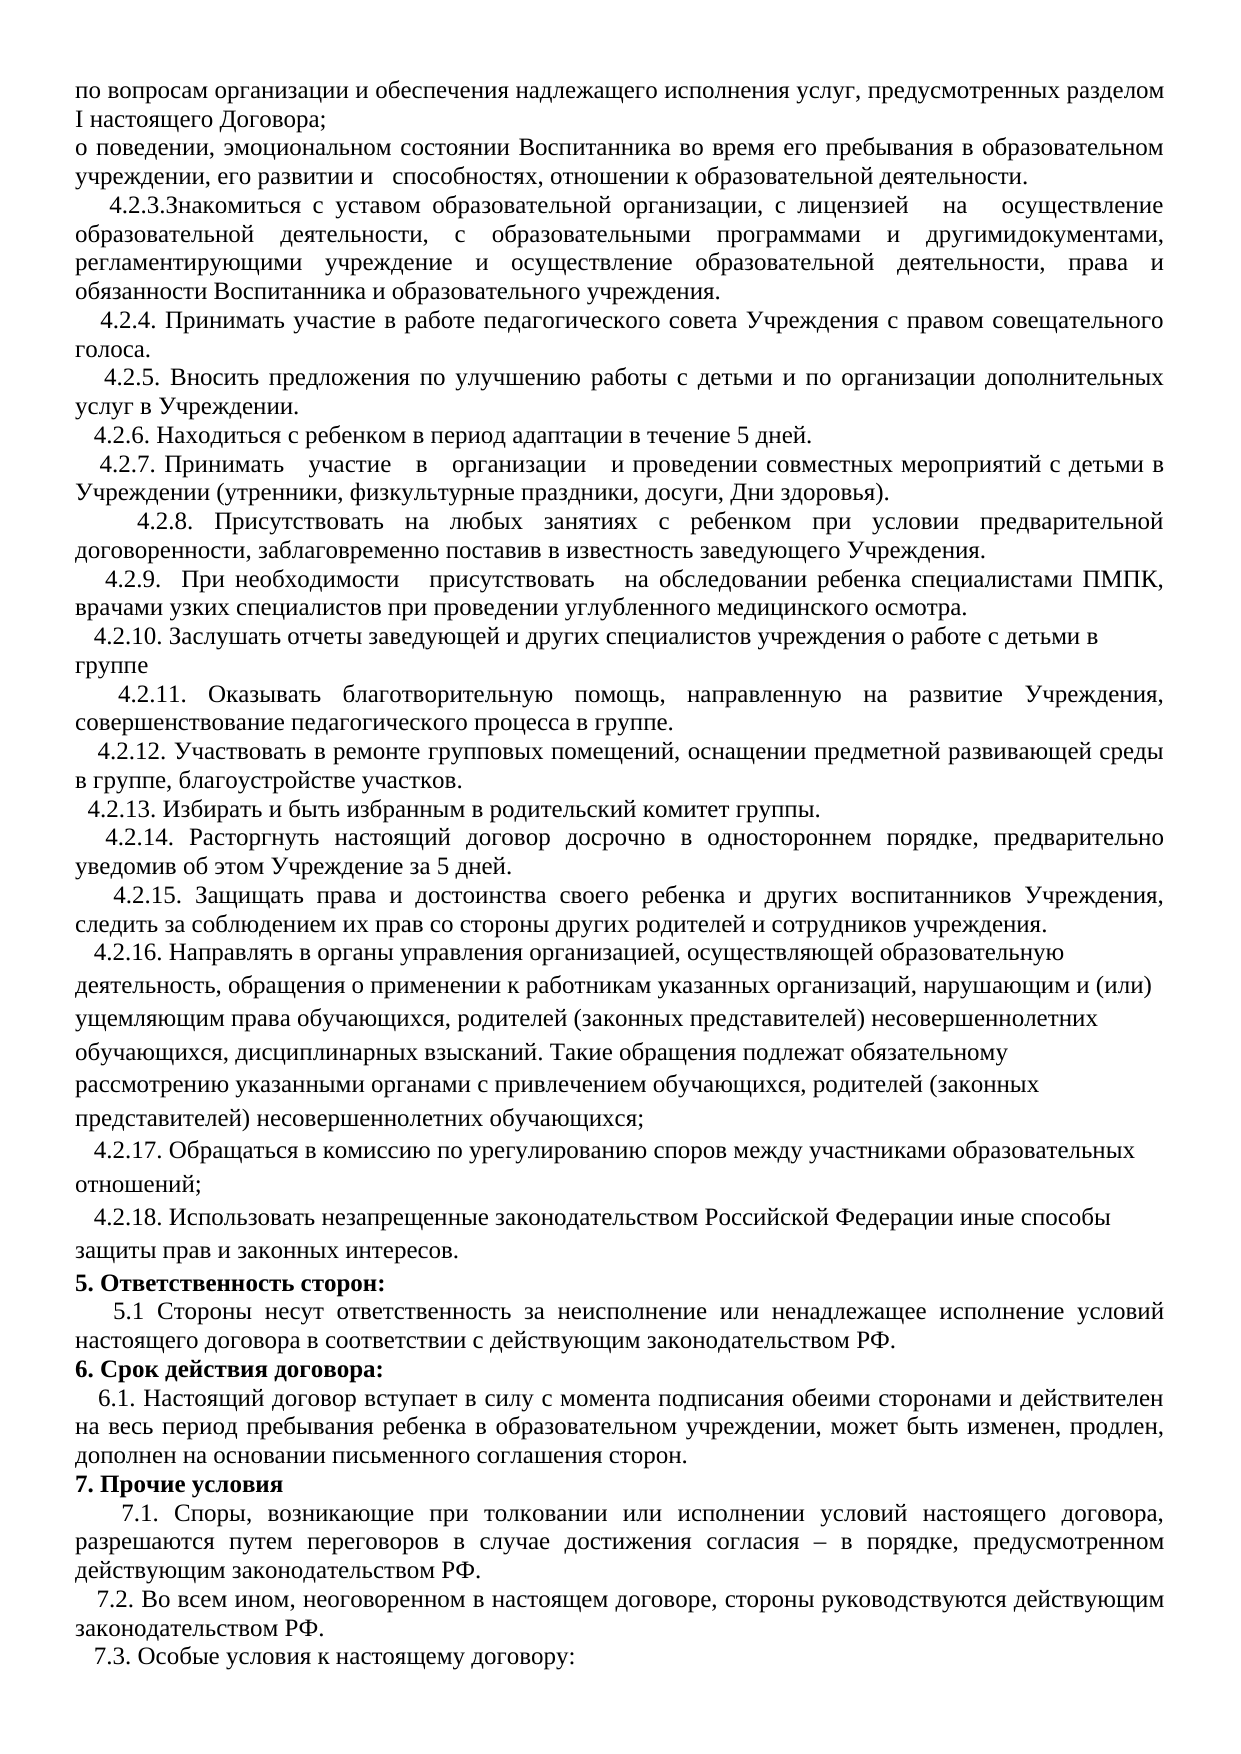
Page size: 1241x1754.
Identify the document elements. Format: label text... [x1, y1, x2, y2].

text 6. Срок действия договора: [75, 1354, 1165, 1383]
text 4.2.14. Расторгнуть настоящий договор досрочно в одностороннем порядке, предварительно уведомив об этом Учреждение за 5 дней. [75, 822, 1165, 880]
text 4.2.5. Вносить предложения по улучшению работы с детьми и по организации дополнительных услуг в Учреждении. [75, 362, 1165, 420]
text 4.2.4. Принимать участие в работе педагогического совета Учреждения с правом совещательного голоса. [75, 305, 1165, 362]
text 4.2.7. Принимать участие в организации и проведении совместных мероприятий с детьми в Учреждении (утренники, физкультурные праздники, досуги, Дни здоровья). [75, 449, 1165, 506]
text 4.2.9. При необходимости присутствовать на обследовании ребенка специалистами ПМПК, врачами узких специалистов при проведении углубленного медицинского осмотра. [75, 564, 1165, 621]
text 7.3. Особые условия к настоящему договору: [75, 1641, 1165, 1670]
text 4.2.17. Обращаться в комиссию по урегулированию споров между участниками образовательных отношений; [75, 1136, 1165, 1197]
text 4.2.6. Находиться с ребенком в период адаптации в течение 5 дней. [75, 420, 1165, 449]
text 7.1. Споры, возникающие при толковании или исполнении условий настоящего договора, разрешаются путем переговоров в случае достижения согласия – в порядке, предусмотренном действующим законодательством РФ. [75, 1498, 1165, 1584]
text 7.2. Во всем ином, неоговоренном в настоящем договоре, стороны руководствуются действующим законодательством РФ. [75, 1584, 1165, 1641]
text о поведении, эмоциональном состоянии Воспитанника во время его пребывания в образовательном учреждении, его развитии и способностях, отношении к образовательной деятельности. [75, 132, 1165, 190]
text 4.2.8. Присутствовать на любых занятиях с ребенком при условии предварительной договоренности, заблаговременно поставив в известность заведующего Учреждения. [75, 506, 1165, 564]
text 5. Ответственность сторон: [75, 1268, 1165, 1296]
text 4.2.15. Защищать права и достоинства своего ребенка и других воспитанников Учреждения, следить за соблюдением их прав со стороны других родителей и сотрудников учреждения. [75, 880, 1165, 937]
text 4.2.12. Участвовать в ремонте групповых помещений, оснащении предметной развивающей среды в группе, благоустройстве участков. [75, 736, 1165, 794]
text 4.2.3.Знакомиться с уставом образовательной организации, с лицензией на осуществление образовательной деятельности, с образовательными программами и другимидокументами, регламентирующими учреждение и осуществление образовательной деятельности, права и обязанности Воспитанника и образовательного учреждения. [75, 190, 1165, 305]
text 5.1 Стороны несут ответственность за неисполнение или ненадлежащее исполнение условий настоящего договора в соответствии с действующим законодательством РФ. [75, 1296, 1165, 1354]
text 4.2.13. Избирать и быть избранным в родительский комитет группы. [75, 794, 1165, 822]
text 4.2.11. Оказывать благотворительную помощь, направленную на развитие Учреждения, совершенствование педагогического процесса в группе. [75, 679, 1165, 736]
text 6.1. Настоящий договор вступает в силу с момента подписания обеими сторонами и действителен на весь период пребывания ребенка в образовательном учреждении, может быть изменен, продлен, дополнен на основании письменного соглашения сторон. [75, 1383, 1165, 1469]
text 7. Прочие условия [75, 1469, 1165, 1498]
text 4.2.10. Заслушать отчеты заведующей и других специалистов учреждения о работе с детьми в группе [75, 621, 1165, 679]
text по вопросам организации и обеспечения надлежащего исполнения услуг, предусмотренных разделом I настоящего Договора; [75, 75, 1165, 132]
text 4.2.18. Использовать незапрещенные законодательством Российской Федерации иные способы защиты прав и законных интересов. [75, 1202, 1165, 1263]
text 4.2.16. Направлять в органы управления организацией, осуществляющей образовательную деятельность, обращения о применении к работникам указанных организаций, нарушающим и (или) ущемляющим права обучающихся, родителей (законных представителей) несовершеннолетних обучающихся, дисциплинарных взысканий. Такие обращения подлежат обязательному рассмотрению указанными органами с привлечением обучающихся, родителей (законных представителей) несовершеннолетних обучающихся; [75, 937, 1165, 1131]
